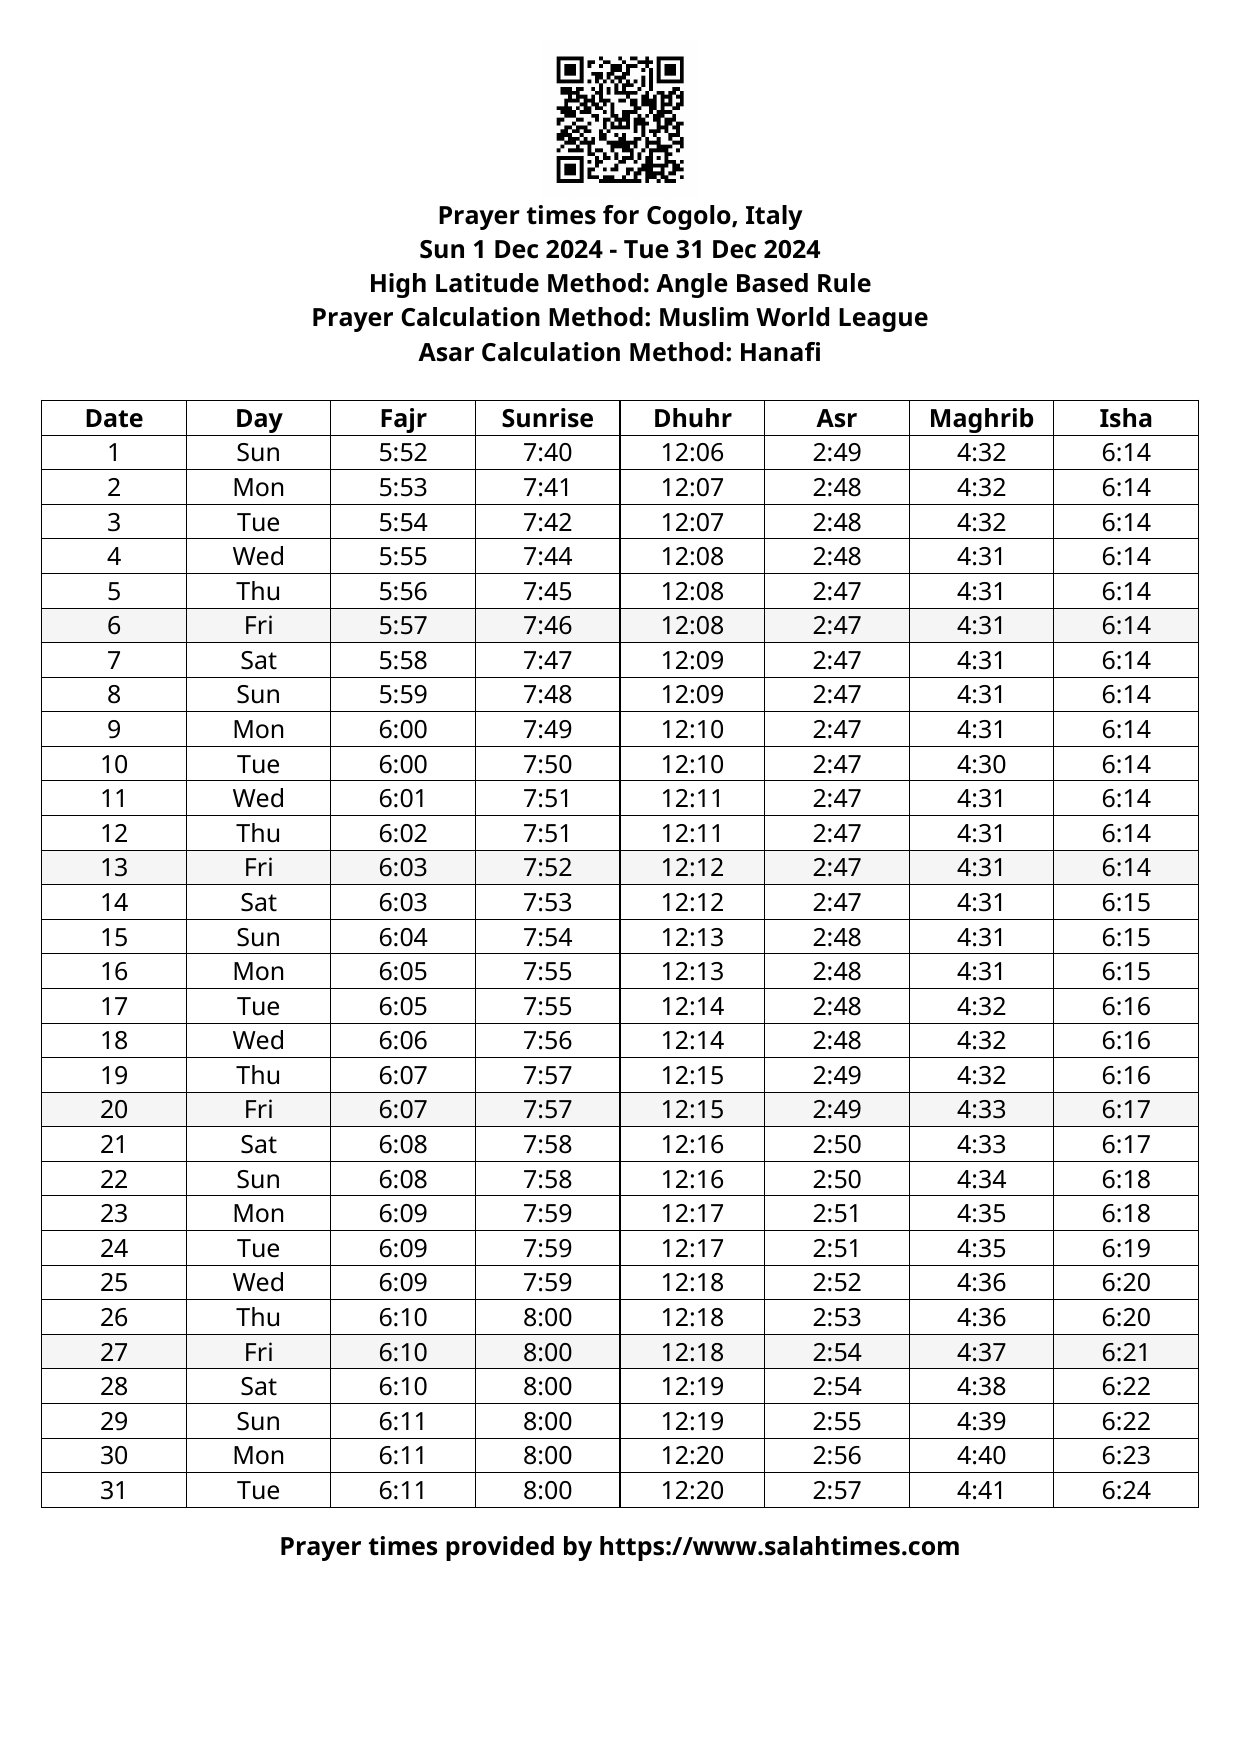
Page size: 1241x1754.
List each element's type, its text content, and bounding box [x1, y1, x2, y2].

table_cell 11 [42, 781, 186, 815]
table_cell 2:47 [765, 574, 909, 607]
table_cell 8:00 [476, 1473, 619, 1507]
table_cell 2:47 [765, 851, 909, 884]
table_cell 6:14 [1054, 643, 1198, 677]
table_cell 12:09 [621, 643, 764, 677]
table_cell 12:13 [621, 954, 764, 988]
table_cell 6:22 [1054, 1404, 1198, 1437]
table_cell 2:47 [765, 678, 909, 711]
table_cell 2:51 [765, 1196, 909, 1230]
table_cell 4:31 [910, 539, 1053, 573]
table_cell 12:19 [621, 1404, 764, 1437]
table_cell 2:50 [765, 1162, 909, 1195]
table_cell 6:10 [331, 1335, 475, 1368]
table_cell 5:55 [331, 539, 475, 573]
table_cell 12:17 [621, 1231, 764, 1264]
table_cell 5:54 [331, 505, 475, 538]
table_cell 6:18 [1054, 1162, 1198, 1195]
table_cell 10 [42, 747, 186, 780]
table_cell 7:40 [476, 436, 619, 469]
table_cell 6:24 [1054, 1473, 1198, 1507]
table_cell 7:49 [476, 712, 619, 746]
table_cell 2:47 [765, 609, 909, 642]
table_cell 2:52 [765, 1266, 909, 1299]
table_cell 6:17 [1054, 1127, 1198, 1161]
table_cell 6:09 [331, 1266, 475, 1299]
table_cell 6:14 [1054, 574, 1198, 607]
table_cell 12:16 [621, 1162, 764, 1195]
table_cell 7 [42, 643, 186, 677]
table_cell 1 [42, 436, 186, 469]
table_cell 7:41 [476, 470, 619, 504]
table_cell 6:05 [331, 954, 475, 988]
table_cell 2:48 [765, 470, 909, 504]
text Prayer times provided by https://www.salahtimes.com [42, 1528, 1198, 1563]
table_cell Sat [187, 643, 330, 677]
table_cell 6:10 [331, 1300, 475, 1334]
table_cell 17 [42, 989, 186, 1022]
table_cell 6:06 [331, 1024, 475, 1057]
table_cell 6:15 [1054, 885, 1198, 919]
table_cell 2:53 [765, 1300, 909, 1334]
table_cell 2 [42, 470, 186, 504]
table_cell 6:14 [1054, 678, 1198, 711]
table_header Dhuhr [621, 401, 764, 434]
table_cell 12:10 [621, 747, 764, 780]
table_cell 12:08 [621, 574, 764, 607]
table_cell 4:38 [910, 1369, 1053, 1403]
table_cell 2:57 [765, 1473, 909, 1507]
table_cell Thu [187, 574, 330, 607]
table_cell 12:16 [621, 1127, 764, 1161]
table_cell 26 [42, 1300, 186, 1334]
text Prayer times for Cogolo, Italy [42, 198, 1198, 232]
table_cell 5 [42, 574, 186, 607]
text Sun 1 Dec 2024 - Tue 31 Dec 2024 [42, 232, 1198, 266]
table_cell 6:07 [331, 1058, 475, 1092]
table_cell 6:00 [331, 712, 475, 746]
table_cell 12:09 [621, 678, 764, 711]
table_cell 4:35 [910, 1196, 1053, 1230]
table_cell 7:55 [476, 989, 619, 1022]
table_cell 19 [42, 1058, 186, 1092]
table_cell 2:48 [765, 539, 909, 573]
table_cell 6:02 [331, 816, 475, 849]
table_cell 12:07 [621, 505, 764, 538]
table_cell 12 [42, 816, 186, 849]
table_cell 2:48 [765, 1024, 909, 1057]
table_cell 2:47 [765, 712, 909, 746]
table_cell 4:36 [910, 1300, 1053, 1334]
table_cell 6:15 [1054, 920, 1198, 953]
table_cell 16 [42, 954, 186, 988]
table_cell 4:41 [910, 1473, 1053, 1507]
text Asar Calculation Method: Hanafi [42, 334, 1198, 368]
table_cell 12:08 [621, 539, 764, 573]
table_cell 7:59 [476, 1231, 619, 1264]
table_cell 6:17 [1054, 1093, 1198, 1126]
table_cell 4:31 [910, 643, 1053, 677]
table_cell 6:00 [331, 747, 475, 780]
table_cell 23 [42, 1196, 186, 1230]
table_cell 2:47 [765, 816, 909, 849]
table_cell 4 [42, 539, 186, 573]
table_cell 20 [42, 1093, 186, 1126]
table_cell Wed [187, 1266, 330, 1299]
table_cell 6:03 [331, 885, 475, 919]
table_cell 15 [42, 920, 186, 953]
table_cell 12:07 [621, 470, 764, 504]
table_cell 6:23 [1054, 1439, 1198, 1472]
table_cell 4:34 [910, 1162, 1053, 1195]
table_cell Sun [187, 1404, 330, 1437]
table_cell 12:11 [621, 816, 764, 849]
table_cell 4:31 [910, 574, 1053, 607]
table_header Day [187, 401, 330, 434]
table_cell 6:07 [331, 1093, 475, 1126]
table_cell 25 [42, 1266, 186, 1299]
table_cell 12:06 [621, 436, 764, 469]
table_cell 21 [42, 1127, 186, 1161]
table_cell 6:14 [1054, 851, 1198, 884]
table_cell 6:14 [1054, 781, 1198, 815]
table_cell 6:15 [1054, 954, 1198, 988]
table_cell Mon [187, 470, 330, 504]
table_cell 4:33 [910, 1093, 1053, 1126]
table_cell 12:14 [621, 989, 764, 1022]
table_cell 22 [42, 1162, 186, 1195]
table_header Isha [1054, 401, 1198, 434]
table_cell Thu [187, 816, 330, 849]
table_cell 2:51 [765, 1231, 909, 1264]
table_cell 12:18 [621, 1300, 764, 1334]
table_cell 5:59 [331, 678, 475, 711]
text Prayer Calculation Method: Muslim World League [42, 300, 1198, 334]
table_cell 24 [42, 1231, 186, 1264]
table_cell 4:32 [910, 1058, 1053, 1092]
table_cell 7:58 [476, 1162, 619, 1195]
table_cell Mon [187, 1439, 330, 1472]
table_cell 6:19 [1054, 1231, 1198, 1264]
table_cell Tue [187, 505, 330, 538]
table_cell 6:14 [1054, 470, 1198, 504]
table_cell 7:59 [476, 1266, 619, 1299]
table_cell 8:00 [476, 1369, 619, 1403]
table_cell Fri [187, 609, 330, 642]
table_cell 12:15 [621, 1058, 764, 1092]
table_cell Wed [187, 781, 330, 815]
table_cell 4:32 [910, 470, 1053, 504]
table_cell 6:14 [1054, 747, 1198, 780]
table_cell 4:37 [910, 1335, 1053, 1368]
table_cell 2:49 [765, 1058, 909, 1092]
table_cell 6 [42, 609, 186, 642]
table_cell 6:09 [331, 1196, 475, 1230]
table_cell 7:58 [476, 1127, 619, 1161]
table_cell 6:11 [331, 1404, 475, 1437]
table_cell 4:36 [910, 1266, 1053, 1299]
table_cell 2:47 [765, 747, 909, 780]
table_cell 4:30 [910, 747, 1053, 780]
text High Latitude Method: Angle Based Rule [42, 266, 1198, 300]
table_cell 6:14 [1054, 539, 1198, 573]
table_cell 12:13 [621, 920, 764, 953]
table_cell 7:52 [476, 851, 619, 884]
table_cell Fri [187, 851, 330, 884]
table_cell 5:56 [331, 574, 475, 607]
table_cell 4:40 [910, 1439, 1053, 1472]
table_cell Thu [187, 1058, 330, 1092]
table_cell 2:49 [765, 1093, 909, 1126]
table_cell 4:32 [910, 436, 1053, 469]
table_cell 4:35 [910, 1231, 1053, 1264]
table_cell 4:32 [910, 1024, 1053, 1057]
table_cell 8 [42, 678, 186, 711]
table_cell 7:59 [476, 1196, 619, 1230]
table_cell 27 [42, 1335, 186, 1368]
table_cell 18 [42, 1024, 186, 1057]
table_cell 6:14 [1054, 505, 1198, 538]
table_cell 6:01 [331, 781, 475, 815]
table_cell Fri [187, 1093, 330, 1126]
table_cell 7:56 [476, 1024, 619, 1057]
table_cell 12:12 [621, 885, 764, 919]
table_cell 12:10 [621, 712, 764, 746]
table_cell 4:31 [910, 609, 1053, 642]
table_cell 4:31 [910, 816, 1053, 849]
table_header Asr [765, 401, 909, 434]
table_cell 6:05 [331, 989, 475, 1022]
table_cell Mon [187, 954, 330, 988]
table_cell 7:45 [476, 574, 619, 607]
table_cell Sun [187, 678, 330, 711]
table_cell 4:32 [910, 989, 1053, 1022]
table_cell 7:57 [476, 1058, 619, 1092]
table_cell Tue [187, 1231, 330, 1264]
table_cell 2:54 [765, 1335, 909, 1368]
table_cell 7:51 [476, 816, 619, 849]
table_cell 4:31 [910, 712, 1053, 746]
table_cell 8:00 [476, 1335, 619, 1368]
table_header Maghrib [910, 401, 1053, 434]
table_cell 13 [42, 851, 186, 884]
table_cell 6:18 [1054, 1196, 1198, 1230]
table_cell 2:48 [765, 954, 909, 988]
table_cell 6:20 [1054, 1266, 1198, 1299]
table_cell 3 [42, 505, 186, 538]
table_cell 30 [42, 1439, 186, 1472]
table_cell 2:49 [765, 436, 909, 469]
table_cell 4:39 [910, 1404, 1053, 1437]
table_cell 7:54 [476, 920, 619, 953]
table_cell 6:16 [1054, 1024, 1198, 1057]
table_cell 4:31 [910, 885, 1053, 919]
table_cell 6:08 [331, 1162, 475, 1195]
table_cell 9 [42, 712, 186, 746]
table_cell 6:14 [1054, 609, 1198, 642]
table_cell 6:21 [1054, 1335, 1198, 1368]
table_cell 2:48 [765, 920, 909, 953]
table_cell 6:08 [331, 1127, 475, 1161]
table_cell 2:50 [765, 1127, 909, 1161]
table_cell 4:31 [910, 954, 1053, 988]
table_cell 7:57 [476, 1093, 619, 1126]
table_cell 12:11 [621, 781, 764, 815]
table_cell 14 [42, 885, 186, 919]
table_cell 2:47 [765, 643, 909, 677]
table_cell 5:53 [331, 470, 475, 504]
table_cell Wed [187, 1024, 330, 1057]
table_cell 6:14 [1054, 816, 1198, 849]
table_cell Sun [187, 920, 330, 953]
table_cell 6:22 [1054, 1369, 1198, 1403]
table_cell 6:11 [331, 1473, 475, 1507]
table_cell 6:16 [1054, 989, 1198, 1022]
picture [542, 41, 699, 198]
table_cell 6:09 [331, 1231, 475, 1264]
table_cell 29 [42, 1404, 186, 1437]
table_cell 12:20 [621, 1473, 764, 1507]
table_cell 6:14 [1054, 436, 1198, 469]
table_cell 4:31 [910, 678, 1053, 711]
table_cell 4:32 [910, 505, 1053, 538]
table_cell 4:33 [910, 1127, 1053, 1161]
table_cell 7:55 [476, 954, 619, 988]
table_cell Sun [187, 436, 330, 469]
table_cell 6:04 [331, 920, 475, 953]
table_cell 7:51 [476, 781, 619, 815]
table_cell Fri [187, 1335, 330, 1368]
table_cell 7:48 [476, 678, 619, 711]
table_cell 5:58 [331, 643, 475, 677]
table_cell 12:14 [621, 1024, 764, 1057]
table_cell 2:48 [765, 505, 909, 538]
table_cell 7:46 [476, 609, 619, 642]
table_cell 4:31 [910, 781, 1053, 815]
table_cell 8:00 [476, 1300, 619, 1334]
table_cell 12:19 [621, 1369, 764, 1403]
table_cell Mon [187, 712, 330, 746]
table_cell Tue [187, 989, 330, 1022]
table_cell Sun [187, 1162, 330, 1195]
table_cell 31 [42, 1473, 186, 1507]
table_cell 12:17 [621, 1196, 764, 1230]
table_cell 5:57 [331, 609, 475, 642]
table_cell 12:15 [621, 1093, 764, 1126]
table_cell 6:11 [331, 1439, 475, 1472]
table_cell 6:10 [331, 1369, 475, 1403]
table_cell 6:16 [1054, 1058, 1198, 1092]
table_cell 2:48 [765, 989, 909, 1022]
table_cell 2:54 [765, 1369, 909, 1403]
table_cell 2:47 [765, 885, 909, 919]
table_cell 7:50 [476, 747, 619, 780]
table_cell 6:14 [1054, 712, 1198, 746]
table_cell Tue [187, 1473, 330, 1507]
table_cell 12:20 [621, 1439, 764, 1472]
table_cell Sat [187, 1127, 330, 1161]
table_cell 4:31 [910, 851, 1053, 884]
table_cell 5:52 [331, 436, 475, 469]
table_cell Sat [187, 1369, 330, 1403]
table_cell 12:18 [621, 1335, 764, 1368]
table_cell 8:00 [476, 1404, 619, 1437]
table_cell 12:12 [621, 851, 764, 884]
table_cell 2:55 [765, 1404, 909, 1437]
table_cell Tue [187, 747, 330, 780]
table_cell 7:53 [476, 885, 619, 919]
table_cell 6:20 [1054, 1300, 1198, 1334]
table_cell 12:18 [621, 1266, 764, 1299]
table_cell Wed [187, 539, 330, 573]
table_cell 28 [42, 1369, 186, 1403]
table_cell 6:03 [331, 851, 475, 884]
table_header Fajr [331, 401, 475, 434]
table_cell 2:56 [765, 1439, 909, 1472]
table_cell Sat [187, 885, 330, 919]
table_header Sunrise [476, 401, 619, 434]
table_cell 7:44 [476, 539, 619, 573]
table_cell 2:47 [765, 781, 909, 815]
table_cell 4:31 [910, 920, 1053, 953]
table_cell 12:08 [621, 609, 764, 642]
table_cell Thu [187, 1300, 330, 1334]
table_cell 7:42 [476, 505, 619, 538]
table_header Date [42, 401, 186, 434]
table_cell 8:00 [476, 1439, 619, 1472]
table_cell 7:47 [476, 643, 619, 677]
table_cell Mon [187, 1196, 330, 1230]
